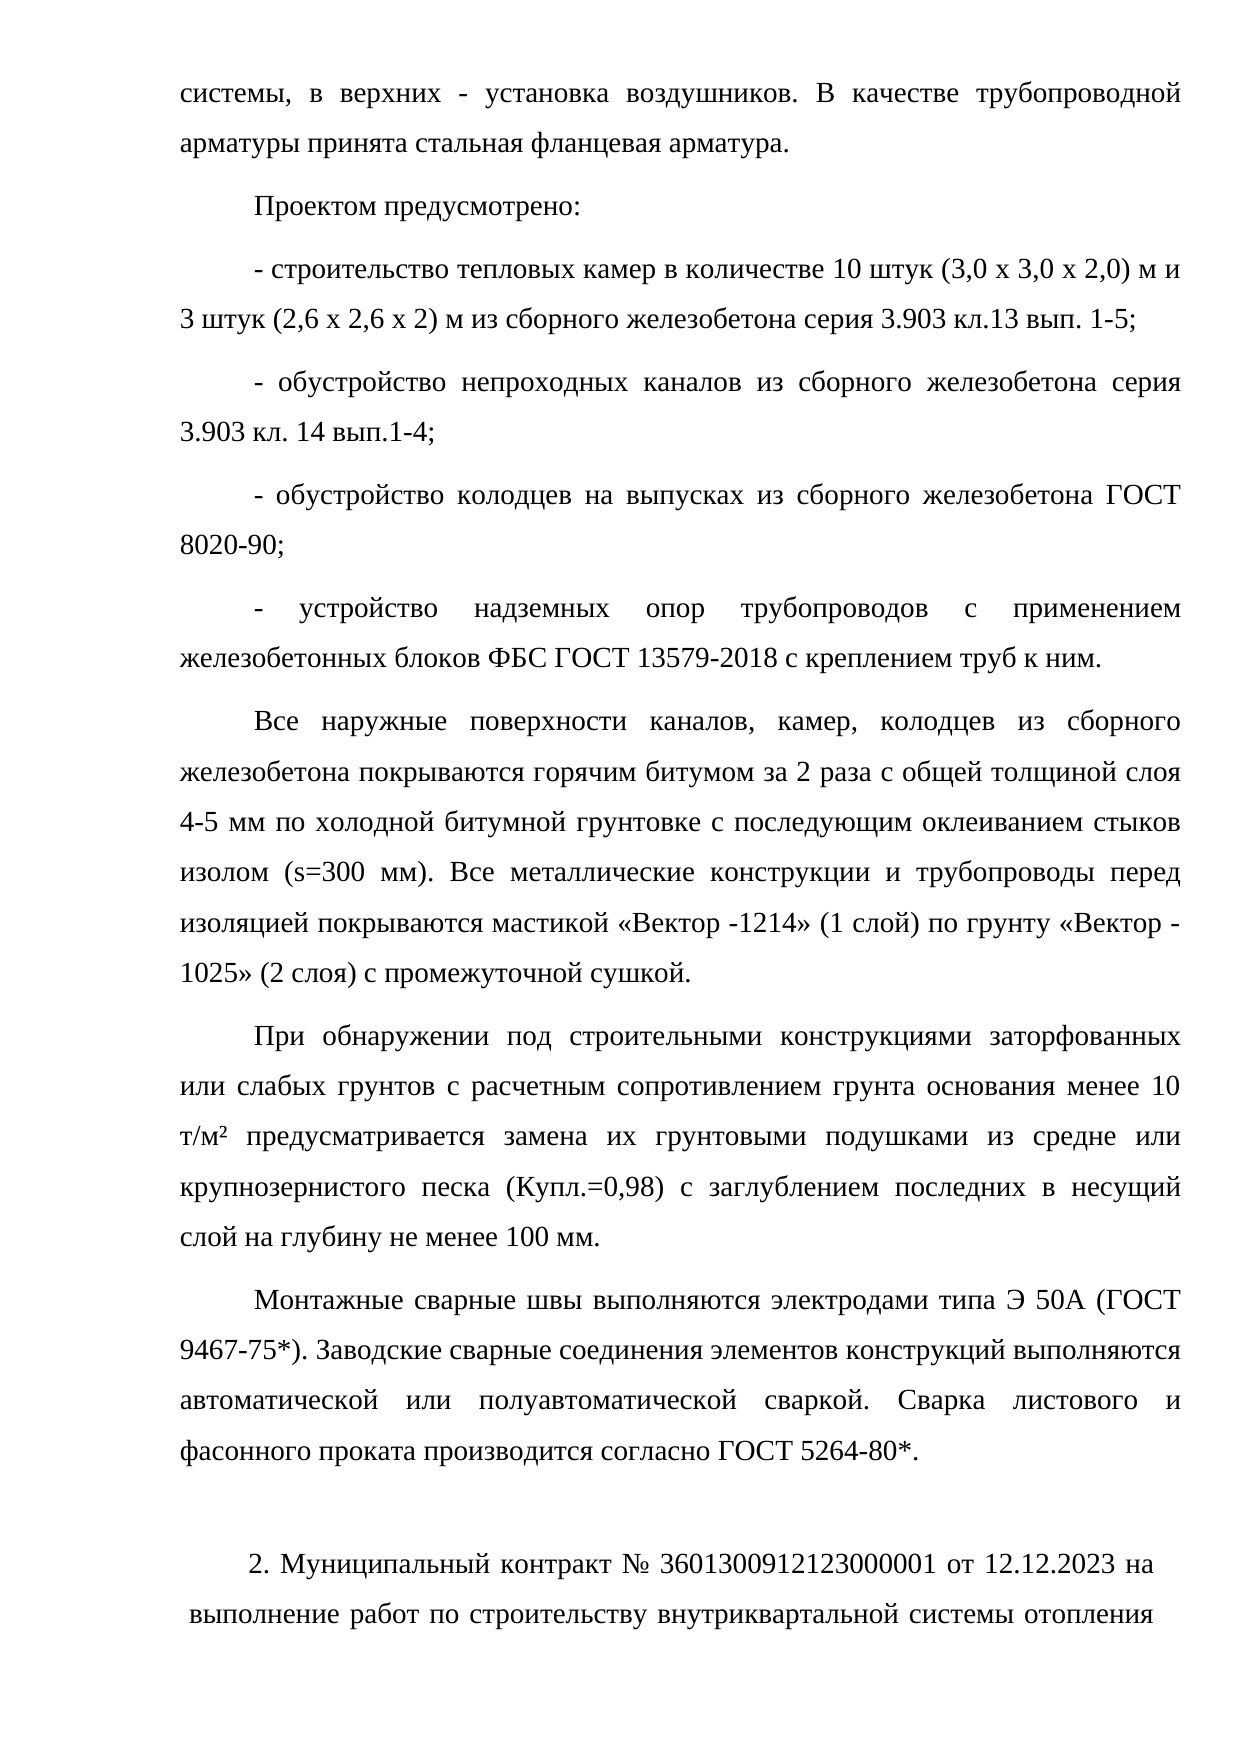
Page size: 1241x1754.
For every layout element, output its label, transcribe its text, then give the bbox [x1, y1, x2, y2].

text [189, 1546, 1155, 1630]
text Монтажные сварные швы выполняются электродами типа Э 50А (ГОСТ 9467-75*). Заводские сварные соединения элементов конструкций выполняются автоматической или полуавтоматической сваркой. Сварка листового и фасонного проката производится согласно ГОСТ 5264-80*. [179, 1282, 1182, 1466]
text - обустройство непроходных каналов из сборного железобетона серия 3.903 кл. 14 вып.1-4; [179, 364, 1182, 448]
text При обнаружении под строительными конструкциями заторфованных или слабых грунтов с расчетным сопротивлением грунта основания менее 10 т/м² предусматривается замена их грунтовыми подушками из средне или крупнозернистого песка (Купл.=0,98) с заглублением последних в несущий слой на глубину не менее 100 мм. [179, 1018, 1182, 1253]
text - обустройство колодцев на выпусках из сборного железобетона ГОСТ 8020-90; [179, 477, 1182, 561]
text - строительство тепловых камер в количестве 10 штук (3,0 х 3,0 х 2,0) м и 3 штук (2,6 х 2,6 х 2) м из сборного железобетона серия 3.903 кл.13 вып. 1-5; [179, 251, 1182, 335]
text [179, 75, 1182, 159]
text Все наружные поверхности каналов, камер, колодцев из сборного железобетона покрываются горячим битумом за 2 раза с общей толщиной слоя 4-5 мм по холодной битумной грунтовке с последующим оклеиванием стыков изолом (s=300 мм). Все металлические конструкции и трубопроводы перед изоляцией покрываются мастикой «Вектор -1214» (1 слой) по грунту «Вектор -1025» (2 слоя) с промежуточной сушкой. [179, 703, 1182, 988]
text Проектом предусмотрено: [179, 188, 1182, 222]
text - устройство надземных опор трубопроводов с применением железобетонных блоков ФБС ГОСТ 13579-2018 с креплением труб к ним. [179, 590, 1182, 674]
